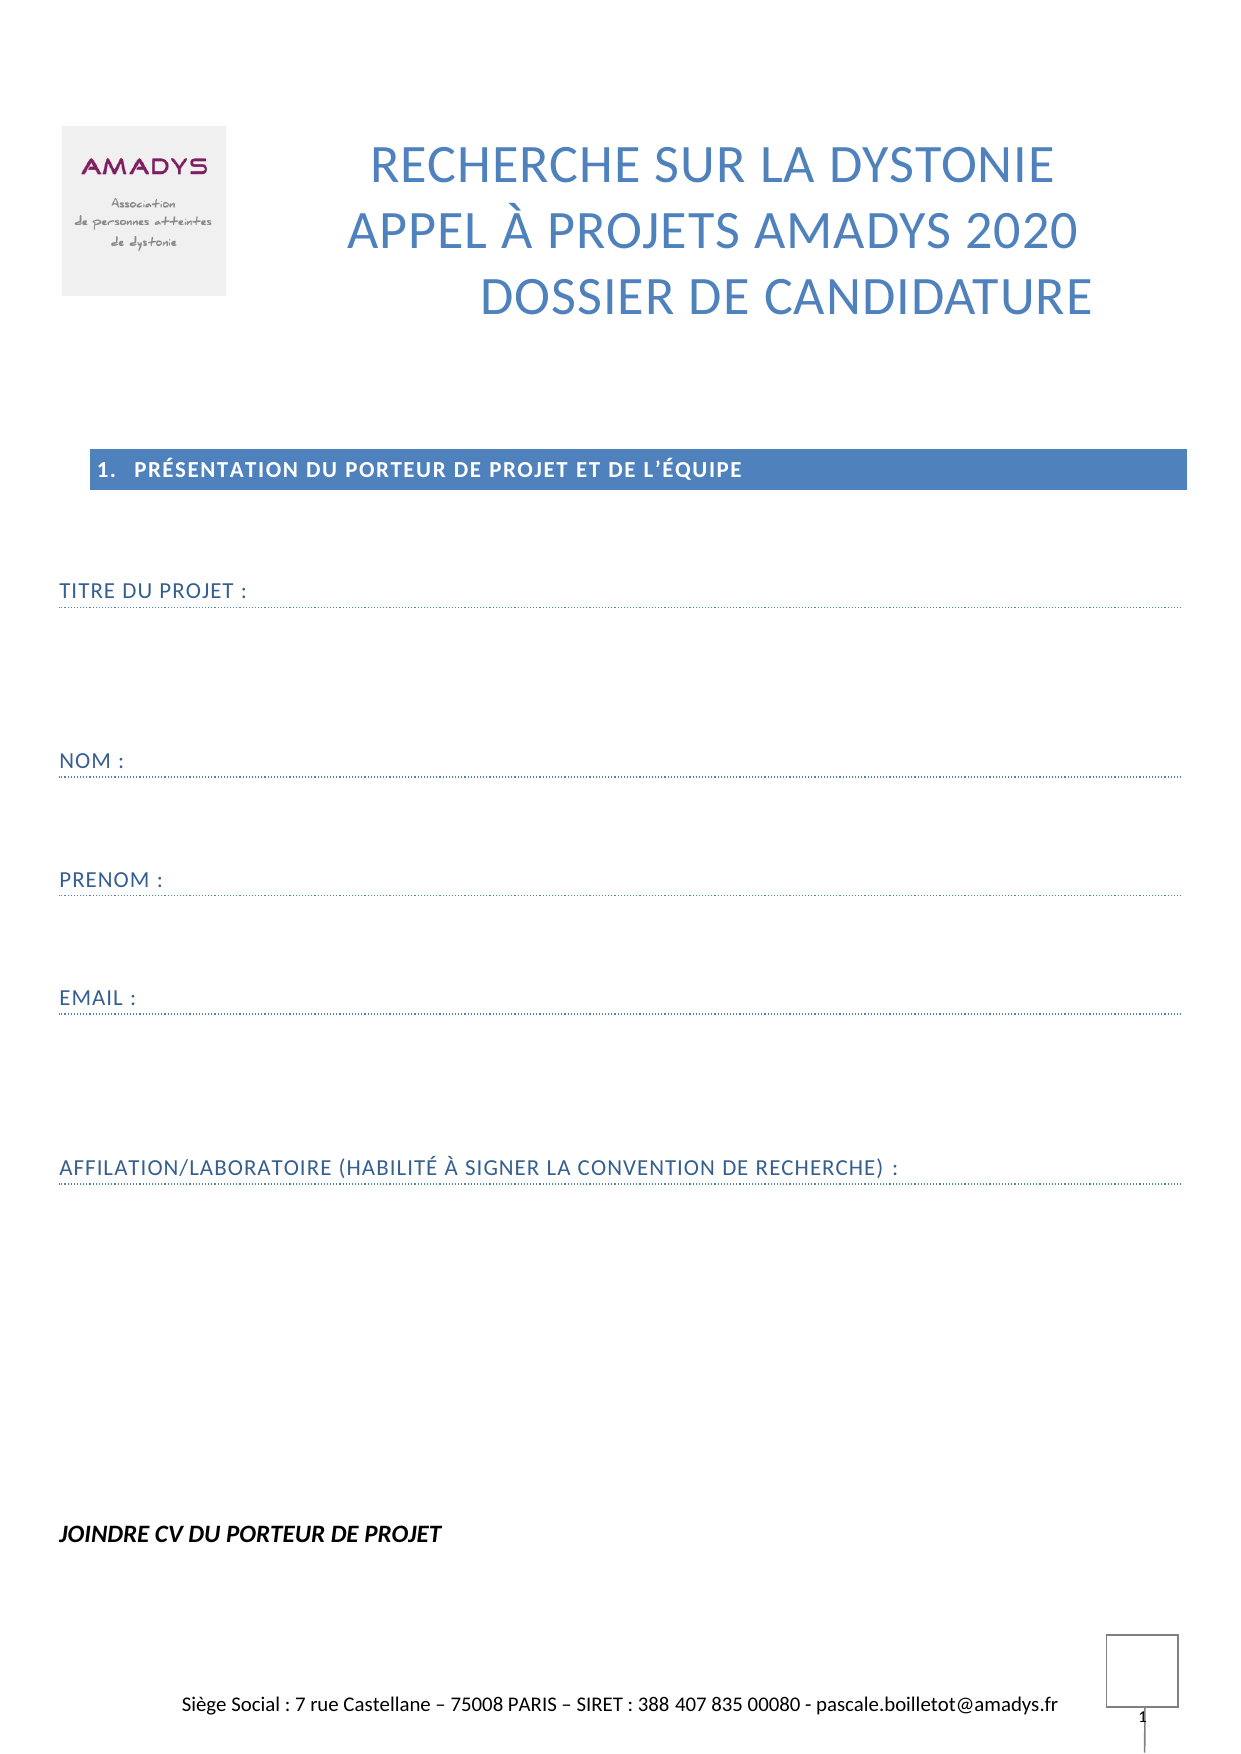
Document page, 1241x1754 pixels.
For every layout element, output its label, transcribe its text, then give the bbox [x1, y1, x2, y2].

title RECHERCHE SUR LA DYSTONIE [227, 130, 1181, 196]
subtitle EMAIL : [59, 983, 1181, 1015]
picture [61, 126, 227, 296]
subtitle Présentation du porteur de projet et de l’équipe [97, 455, 1181, 483]
text JOINDRE CV DU PORTEUR DE PROJET [59, 1518, 1181, 1548]
title Dossier de candidature [207, 262, 1181, 328]
subtitle affilation/LABORATOIRE (habilité à signer la convention de recherche) : [59, 1153, 1181, 1184]
title APPEL à projets AMADYS 2020 [227, 196, 1181, 262]
subtitle NOM : [59, 746, 1181, 778]
subtitle TITRE DU PROJET : [59, 576, 1181, 608]
subtitle PRENOM : [59, 865, 1181, 896]
